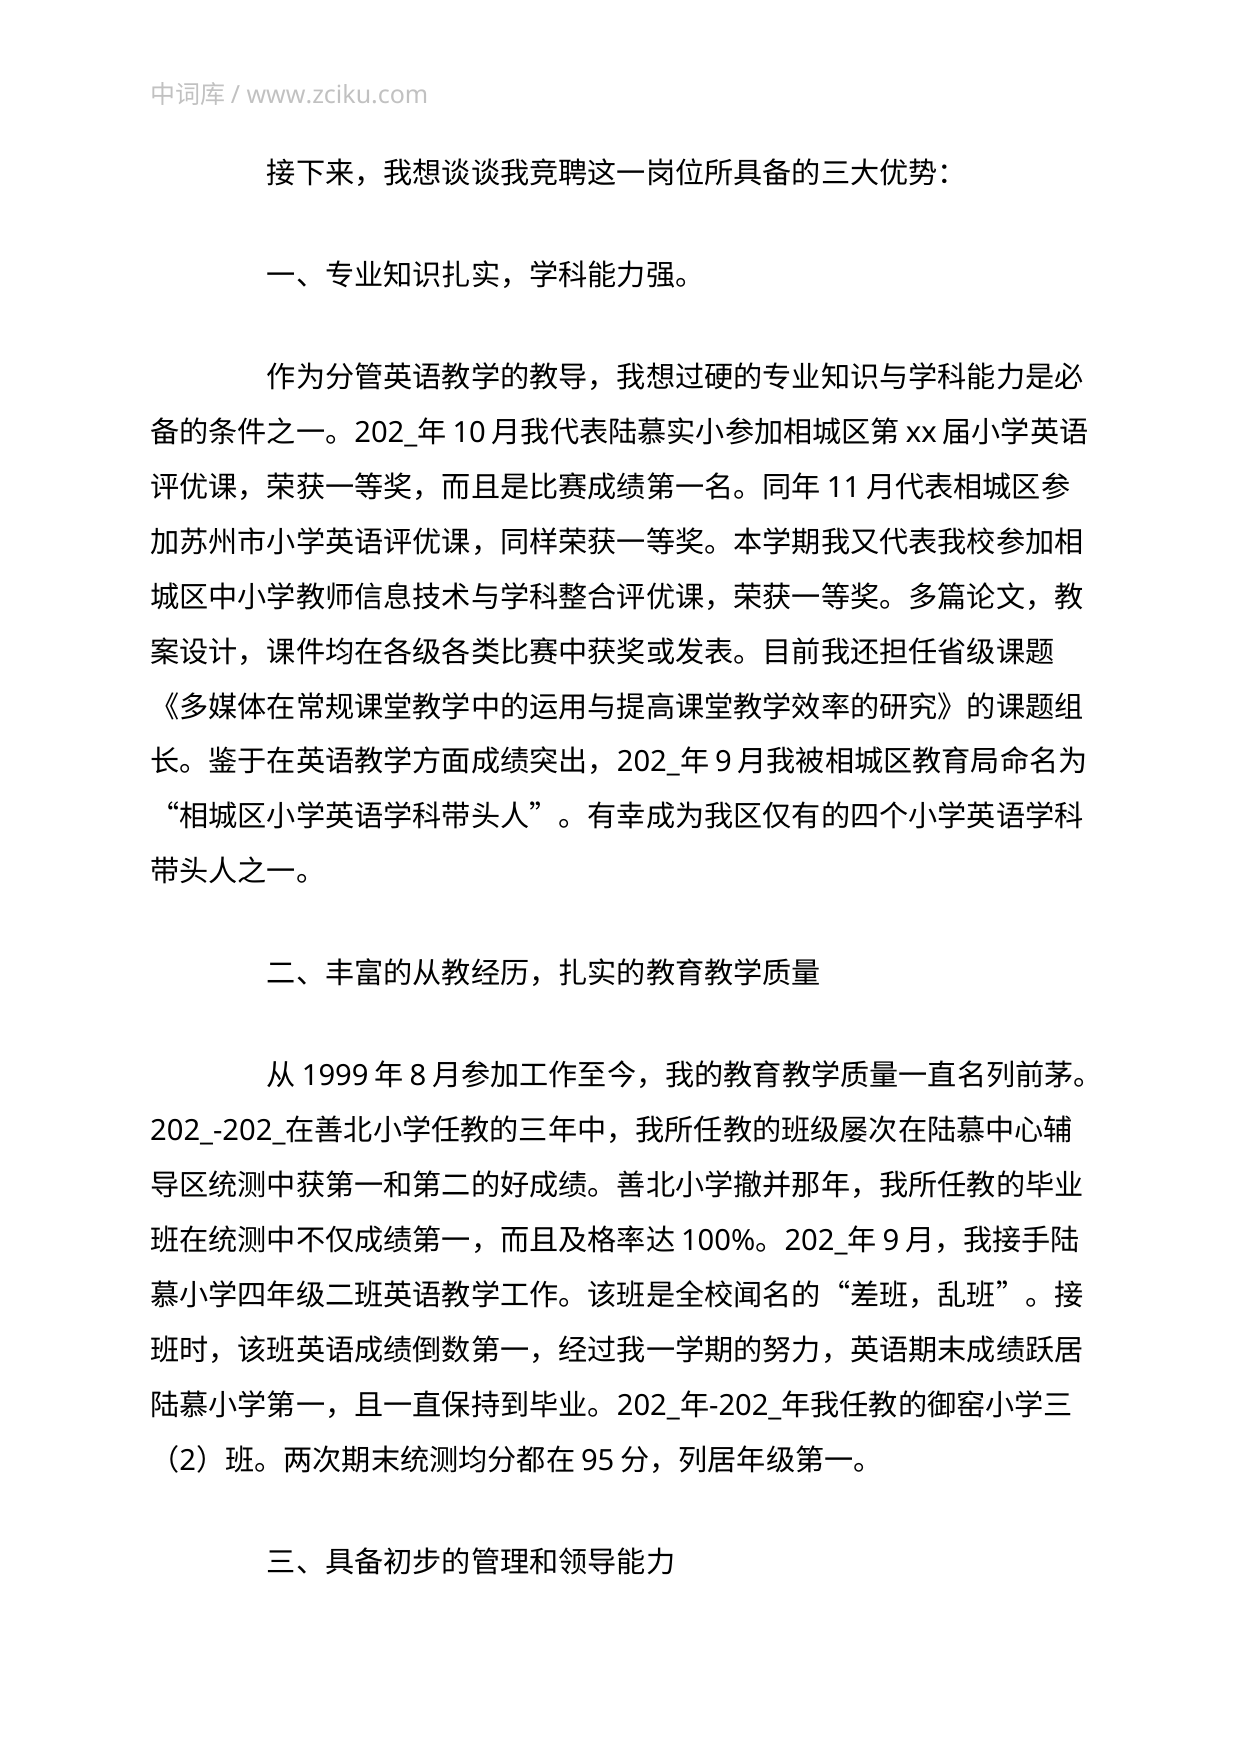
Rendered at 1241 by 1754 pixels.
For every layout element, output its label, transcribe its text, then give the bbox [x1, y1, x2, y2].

text 二、丰富的从教经历，扎实的教育教学质量 [150, 950, 1090, 992]
text 从1999年8月参加工作至今，我的教育教学质量一直名列前茅。202_-202_在善北小学任教的三年中，我所任教的班级屡次在陆慕中心辅导区统测中获第一和第二的好成绩。善北小学撤并那年，我所任教的毕业班在统测中不仅成绩第一，而且及格率达100%。202_年9月，我接手陆慕小学四年级二班英语教学工作。该班是全校闻名的“差班，乱班”。接班时，该班英语成绩倒数第一，经过我一学期的努力，英语期末成绩跃居陆慕小学第一，且一直保持到毕业。202_年-202_年我任教的御窑小学三（2）班。两次期末统测均分都在95分，列居年级第一。 [150, 1051, 1090, 1478]
text 三、具备初步的管理和领导能力 [150, 1538, 1090, 1580]
text 作为分管英语教学的教导，我想过硬的专业知识与学科能力是必备的条件之一。202_年10月我代表陆慕实小参加相城区第xx届小学英语评优课，荣获一等奖，而且是比赛成绩第一名。同年11月代表相城区参加苏州市小学英语评优课，同样荣获一等奖。本学期我又代表我校参加相城区中小学教师信息技术与学科整合评优课，荣获一等奖。多篇论文，教案设计，课件均在各级各类比赛中获奖或发表。目前我还担任省级课题《多媒体在常规课堂教学中的运用与提高课堂教学效率的研究》的课题组长。鉴于在英语教学方面成绩突出，202_年9月我被相城区教育局命名为“相城区小学英语学科带头人”。有幸成为我区仅有的四个小学英语学科带头人之一。 [150, 353, 1090, 890]
text 接下来，我想谈谈我竞聘这一岗位所具备的三大优势： [150, 150, 1090, 192]
text 一、专业知识扎实，学科能力强。 [150, 252, 1090, 294]
